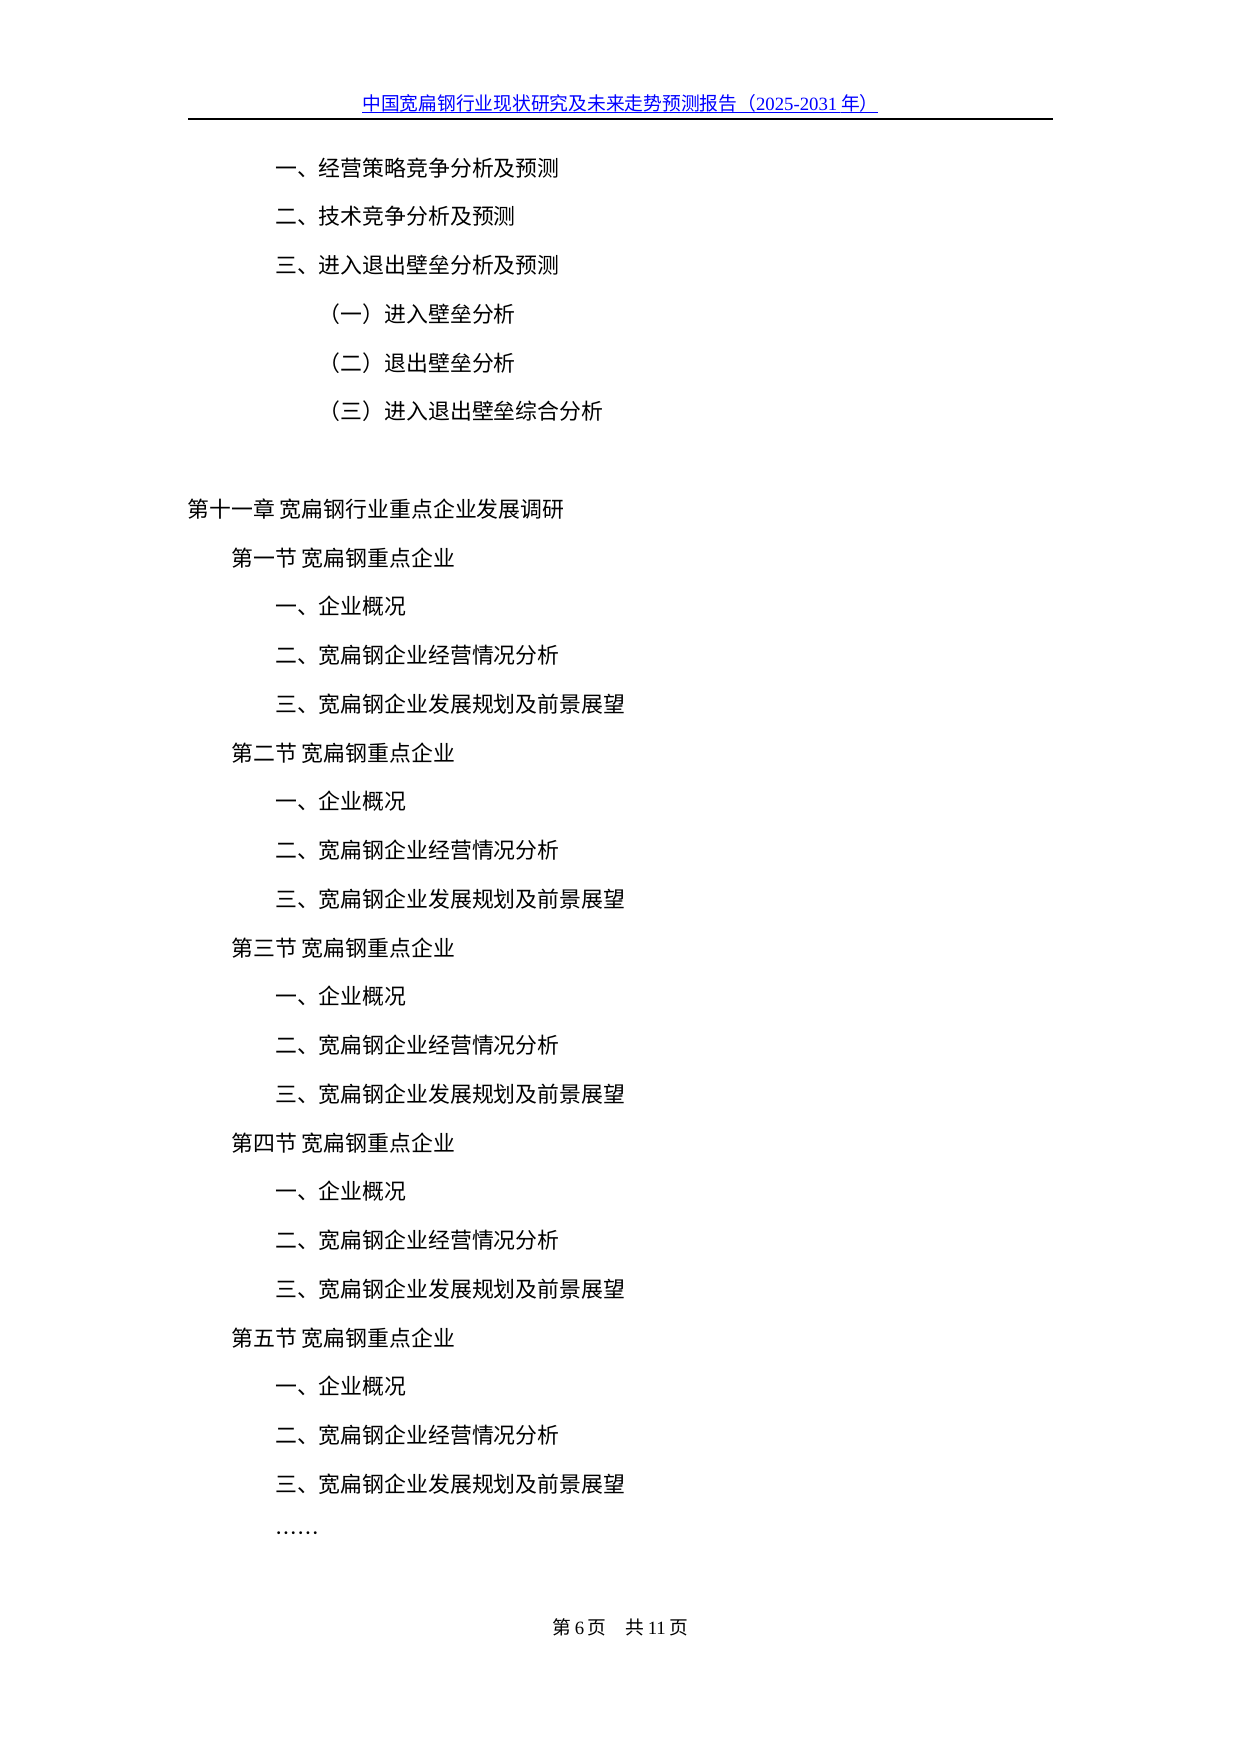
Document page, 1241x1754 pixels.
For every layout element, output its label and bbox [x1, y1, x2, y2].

text [187, 150, 1053, 1548]
